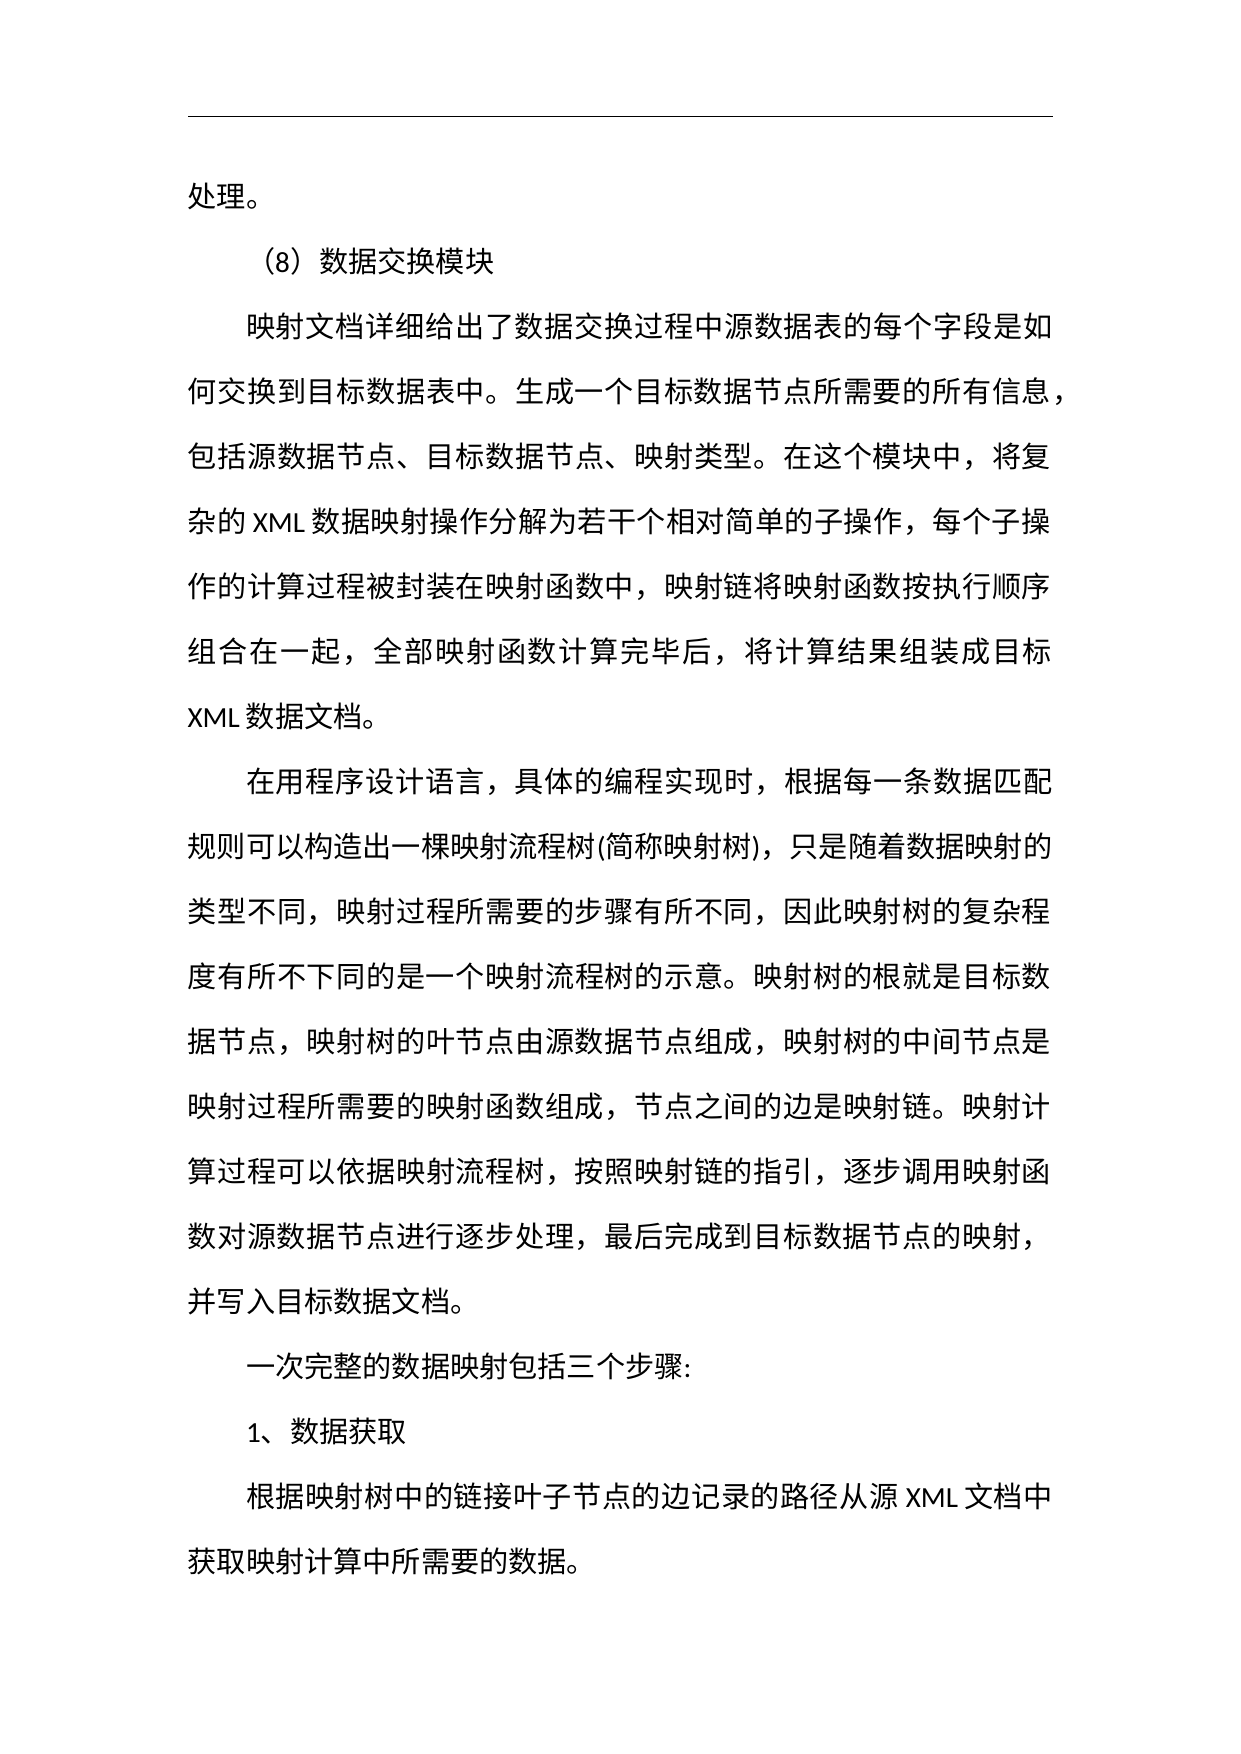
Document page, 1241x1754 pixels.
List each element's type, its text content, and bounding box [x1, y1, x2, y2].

text 1、数据获取 [187, 1397, 1053, 1462]
text （8）数据交换模块 [187, 227, 1053, 292]
text 一次完整的数据映射包括三个步骤: [187, 1332, 1053, 1397]
text 在用程序设计语言，具体的编程实现时，根据每一条数据匹配规则可以构造出一棵映射流程树(简称映射树)，只是随着数据映射的类型不同，映射过程所需要的步骤有所不同，因此映射树的复杂程度有所不下同的是一个映射流程树的示意。映射树的根就是目标数据节点，映射树的叶节点由源数据节点组成，映射树的中间节点是映射过程所需要的映射函数组成，节点之间的边是映射链。映射计算过程可以依据映射流程树，按照映射链的指引，逐步调用映射函数对源数据节点进行逐步处理，最后完成到目标数据节点的映射，并写入目标数据文档。 [187, 747, 1053, 1332]
text 根据映射树中的链接叶子节点的边记录的路径从源XML文档中获取映射计算中所需要的数据。 [187, 1462, 1053, 1592]
text 映射文档详细给出了数据交换过程中源数据表的每个字段是如何交换到目标数据表中。生成一个目标数据节点所需要的所有信息，包括源数据节点、目标数据节点、映射类型。在这个模块中，将复杂的XML数据映射操作分解为若干个相对简单的子操作，每个子操作的计算过程被封装在映射函数中，映射链将映射函数按执行顺序组合在一起，全部映射函数计算完毕后，将计算结果组装成目标XML数据文档。 [187, 292, 1053, 747]
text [187, 162, 1053, 227]
